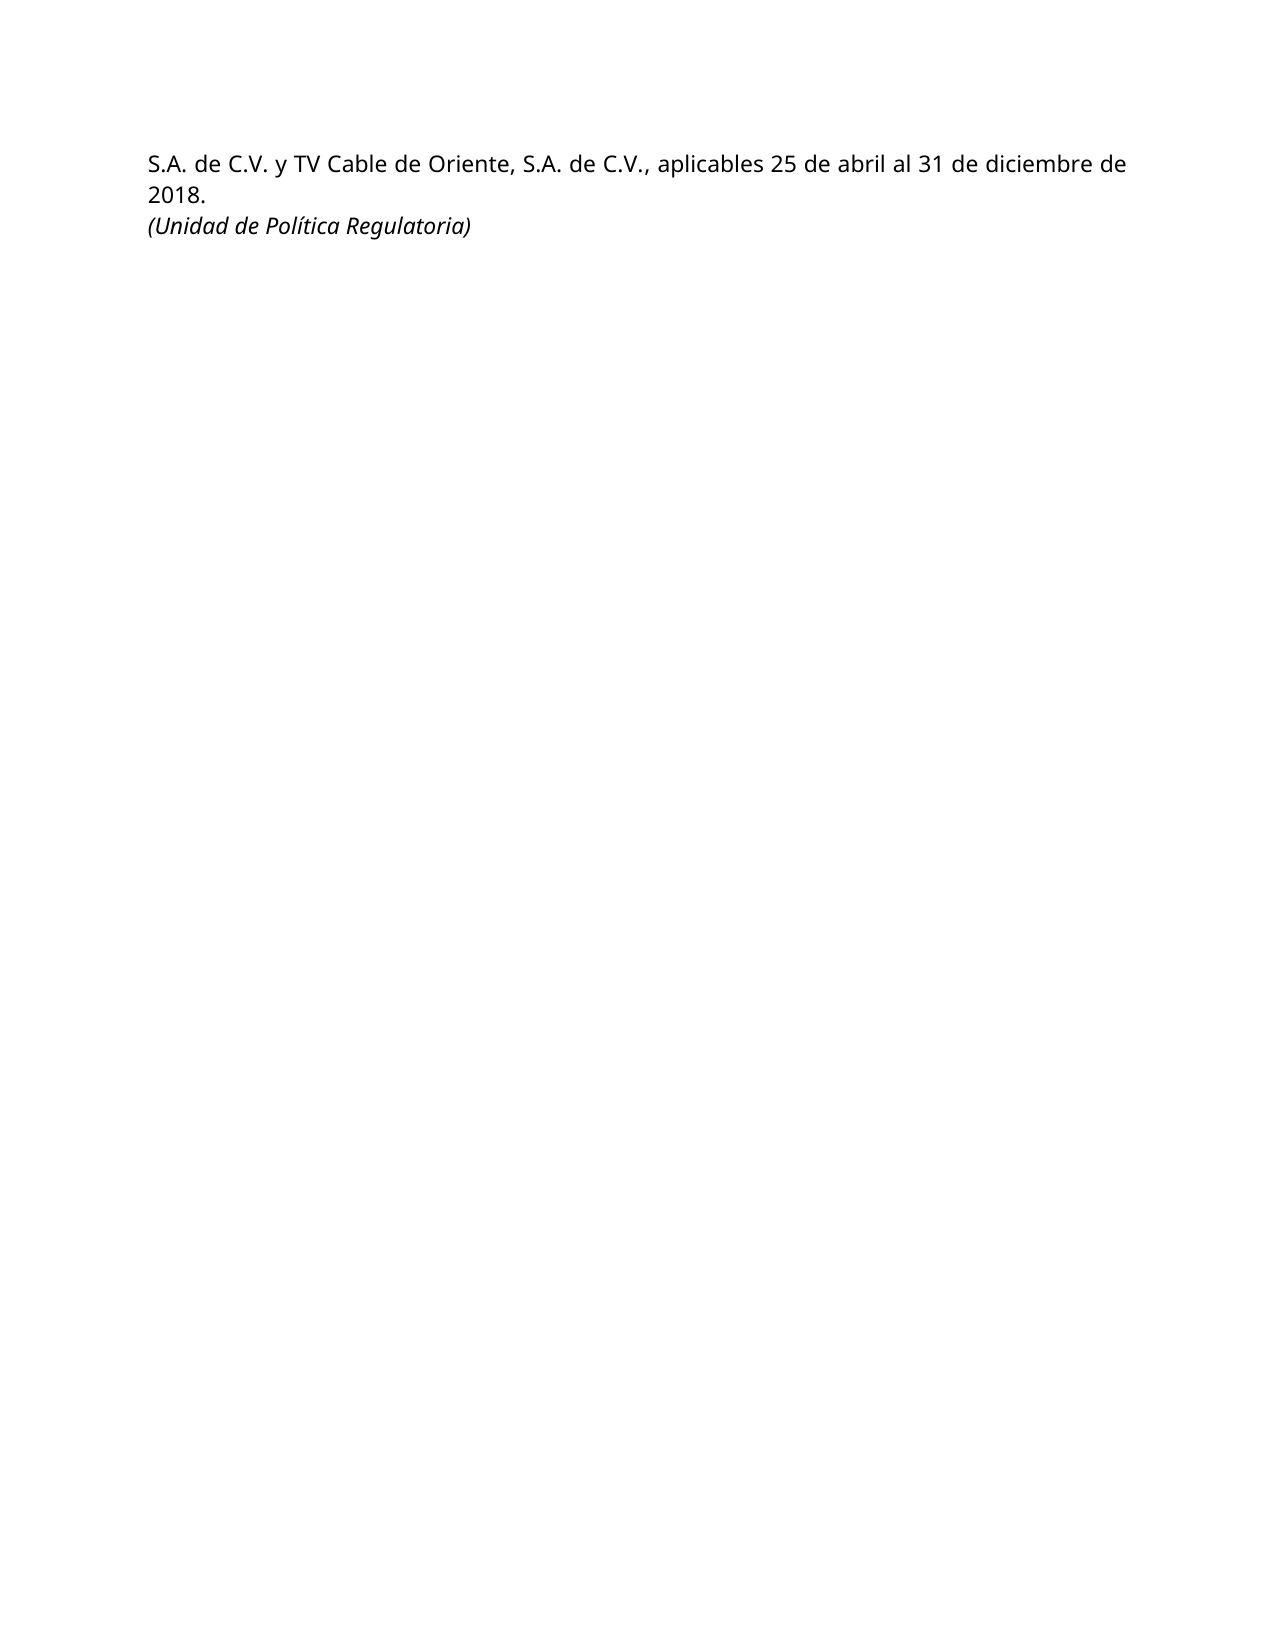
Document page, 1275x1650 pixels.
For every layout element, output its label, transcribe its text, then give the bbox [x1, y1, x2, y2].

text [148, 148, 1127, 210]
text (Unidad de Política Regulatoria) [148, 210, 1123, 241]
